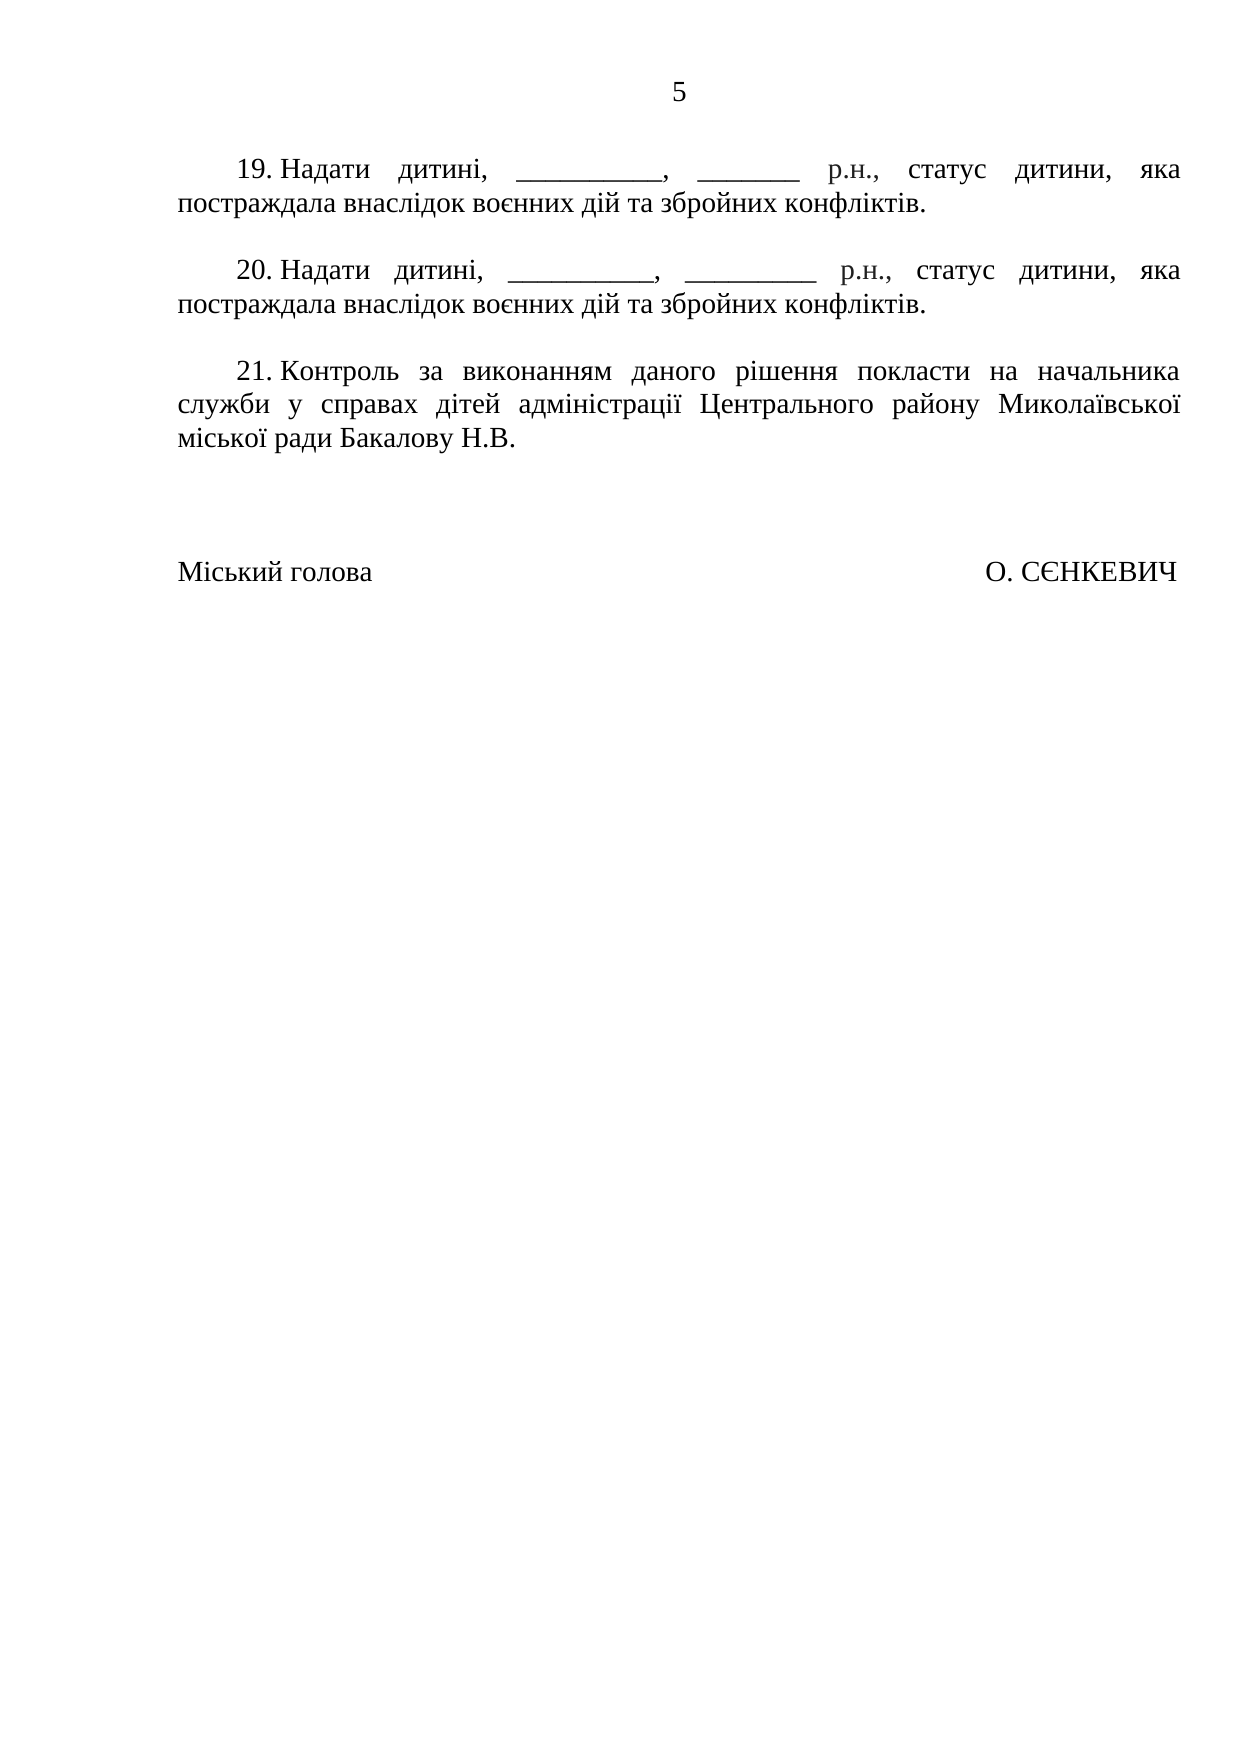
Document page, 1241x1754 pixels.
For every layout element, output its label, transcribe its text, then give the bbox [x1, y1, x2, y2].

text 19. Надати дитині, __________, _______ р.н., статус дитини, яка постраждала внаслідок воєнних дій та збройних конфліктів. [177, 152, 1181, 219]
text Міський голова О. СЄНКЕВИЧ [177, 554, 1181, 588]
text 21. Контроль за виконанням даного рішення покласти на начальника служби у справах дітей адміністрації Центрального району Миколаївської міської ради Бакалову Н.В. [177, 353, 1181, 453]
text 20. Надати дитині, __________, _________ р.н., статус дитини, яка постраждала внаслідок воєнних дій та збройних конфліктів. [177, 252, 1181, 319]
